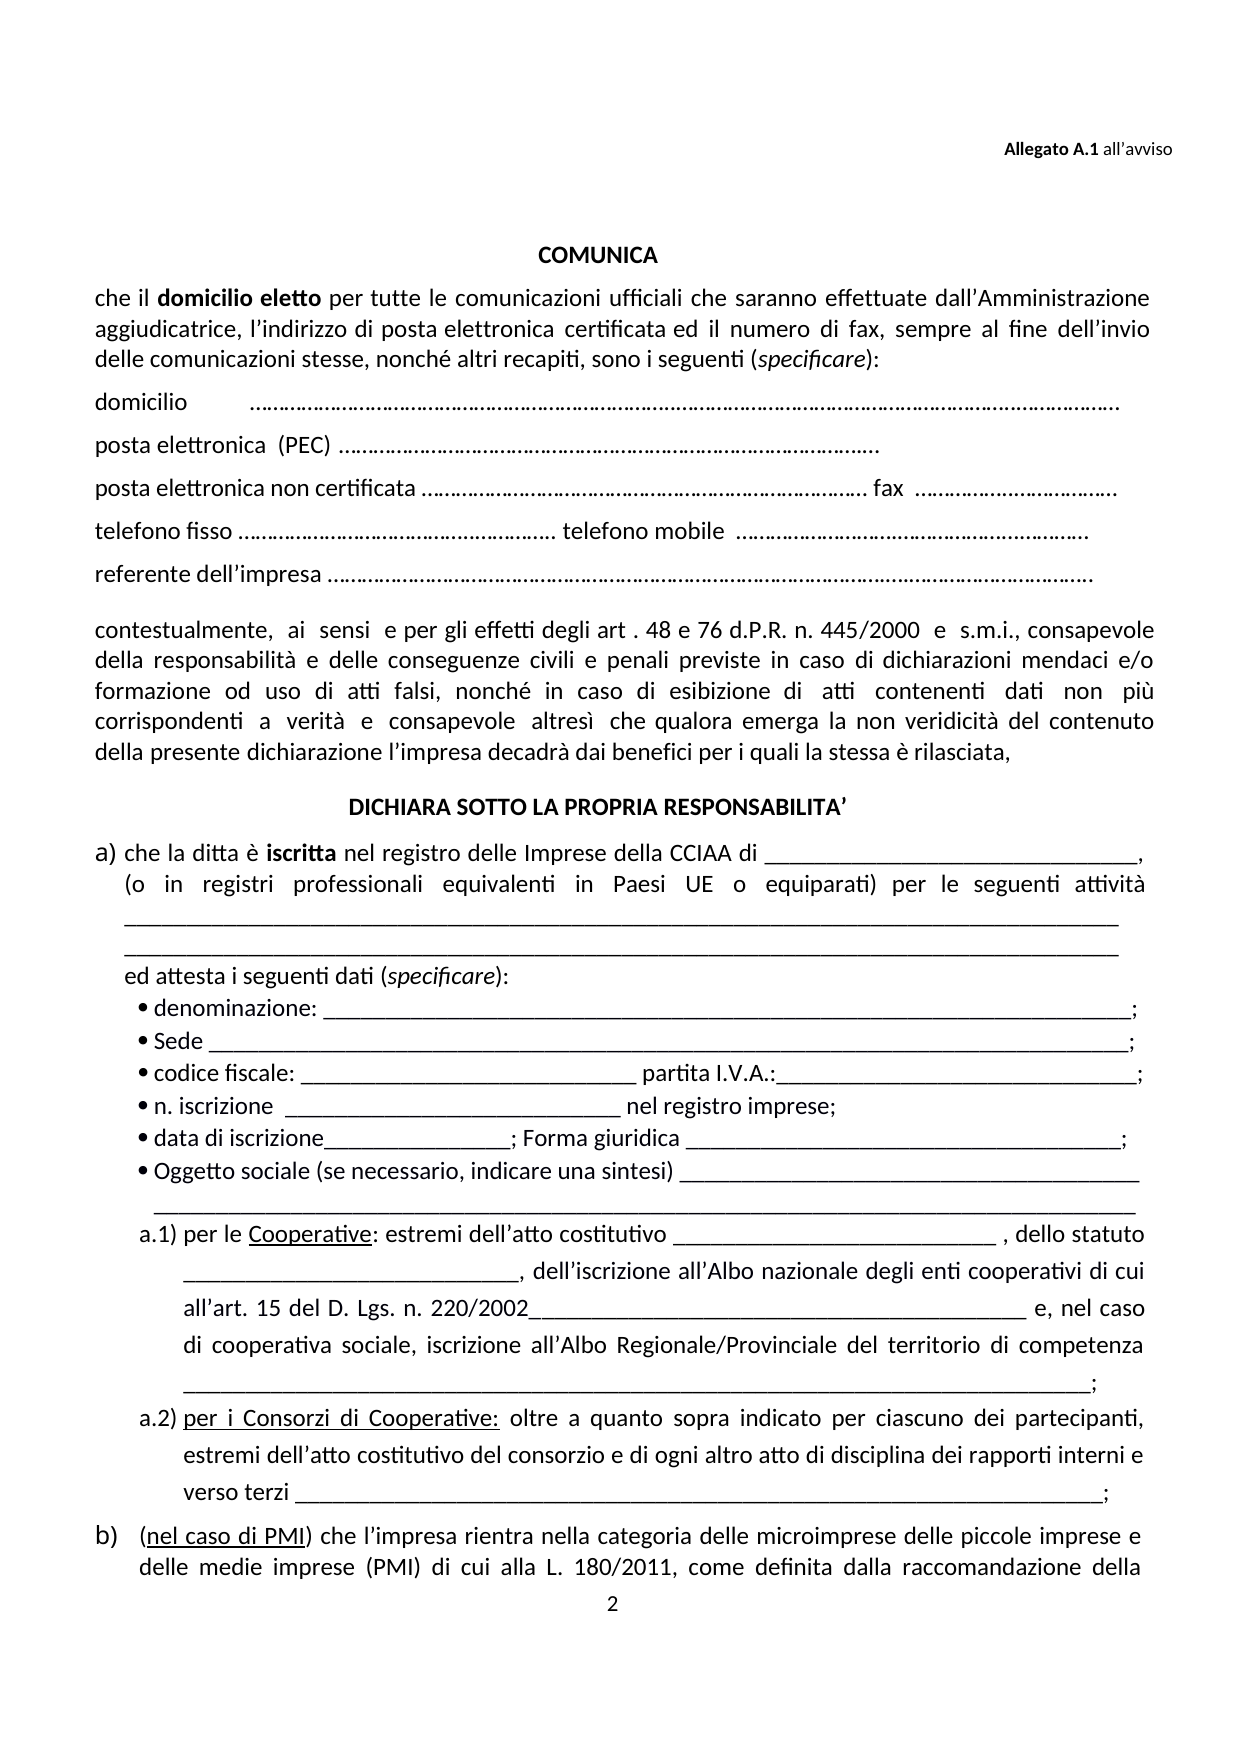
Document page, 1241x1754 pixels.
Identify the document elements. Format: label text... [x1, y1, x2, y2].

text ________________________________________________________________________________ [124, 929, 1146, 960]
text COMUNICA [94, 239, 1101, 269]
list codice fiscale: ___________________________ partita I.V.A.:_____________________________; [139, 1058, 1152, 1088]
text telefono fisso …………………………………..………….. telefono mobile ……………………….………………...………… [94, 515, 1154, 546]
list data di iscrizione_______________; Forma giuridica ___________________________________; [139, 1123, 1146, 1153]
text domicilio ………………………………………………………………..…………………………………………………..……………… [94, 386, 1154, 417]
text a.2) per i Consorzi di Cooperative: oltre a quanto sopra indicato per ciascuno dei partecipanti, estremi dell’atto costitutivo del consorzio e di ogni altro atto di disciplina dei rapporti interni e verso terzi _________________________________________________________________; [139, 1402, 1146, 1507]
list Oggetto sociale (se necessario, indicare una sintesi) _____________________________________ [139, 1155, 1146, 1186]
text DICHIARA SOTTO LA PROPRIA RESPONSABILITA’ [94, 791, 1101, 822]
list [94, 1517, 1143, 1582]
text posta elettronica non certificata …………………………………………………………………… fax ……………..……………… [94, 472, 1154, 503]
text a.1) per le Cooperative: estremi dell’atto costitutivo __________________________ , dello statuto ___________________________, dell’iscrizione all’Albo nazionale degli enti cooperativi di cui all’art. 15 del D. Lgs. n. 220/2002________________________________________ e, nel caso di cooperativa sociale, iscrizione all’Albo Regionale/Provinciale del territorio di competenza _________________________________________________________________________; [139, 1218, 1146, 1396]
text posta elettronica (PEC) ……………………………………………………………………………….… [94, 429, 1154, 460]
text referente dell’impresa …………………………………………………………………………………….….………………………….. [94, 558, 1154, 589]
text ed attesta i seguenti dati (specificare): [124, 960, 1146, 991]
text contestualmente, ai sensi e per gli effetti degli art . 48 e 76 d.P.R. n. 445/2000 e s.m.i., consapevole della responsabilità e delle conseguenze civili e penali previste in caso di dichiarazioni mendaci e/o formazione od uso di atti falsi, nonché in caso di esibizione di atti contenenti dati non più corrispondenti a verità e consapevole altresì che qualora emerga la non veridicità del contenuto della presente dichiarazione l’impresa decadrà dai benefici per i quali la stessa è rilasciata, [94, 614, 1154, 766]
list che la ditta è iscritta nel registro delle Imprese della CCIAA di ______________________________, (o in registri professionali equivalenti in Paesi UE o equiparati) per le seguenti attività ________________________________________________________________________________ [94, 834, 1146, 929]
text che il domicilio eletto per tutte le comunicazioni ufficiali che saranno effettuate dall’Amministrazione aggiudicatrice, l’indirizzo di posta elettronica certificata ed il numero di fax, sempre al fine dell’invio delle comunicazioni stesse, nonché altri recapiti, sono i seguenti (specificare): [94, 282, 1150, 374]
list n. iscrizione ___________________________ nel registro imprese; [139, 1090, 1146, 1121]
text _______________________________________________________________________________ [153, 1188, 1146, 1218]
list Sede __________________________________________________________________________; [139, 1025, 1146, 1056]
list denominazione: _________________________________________________________________; [139, 993, 1146, 1023]
